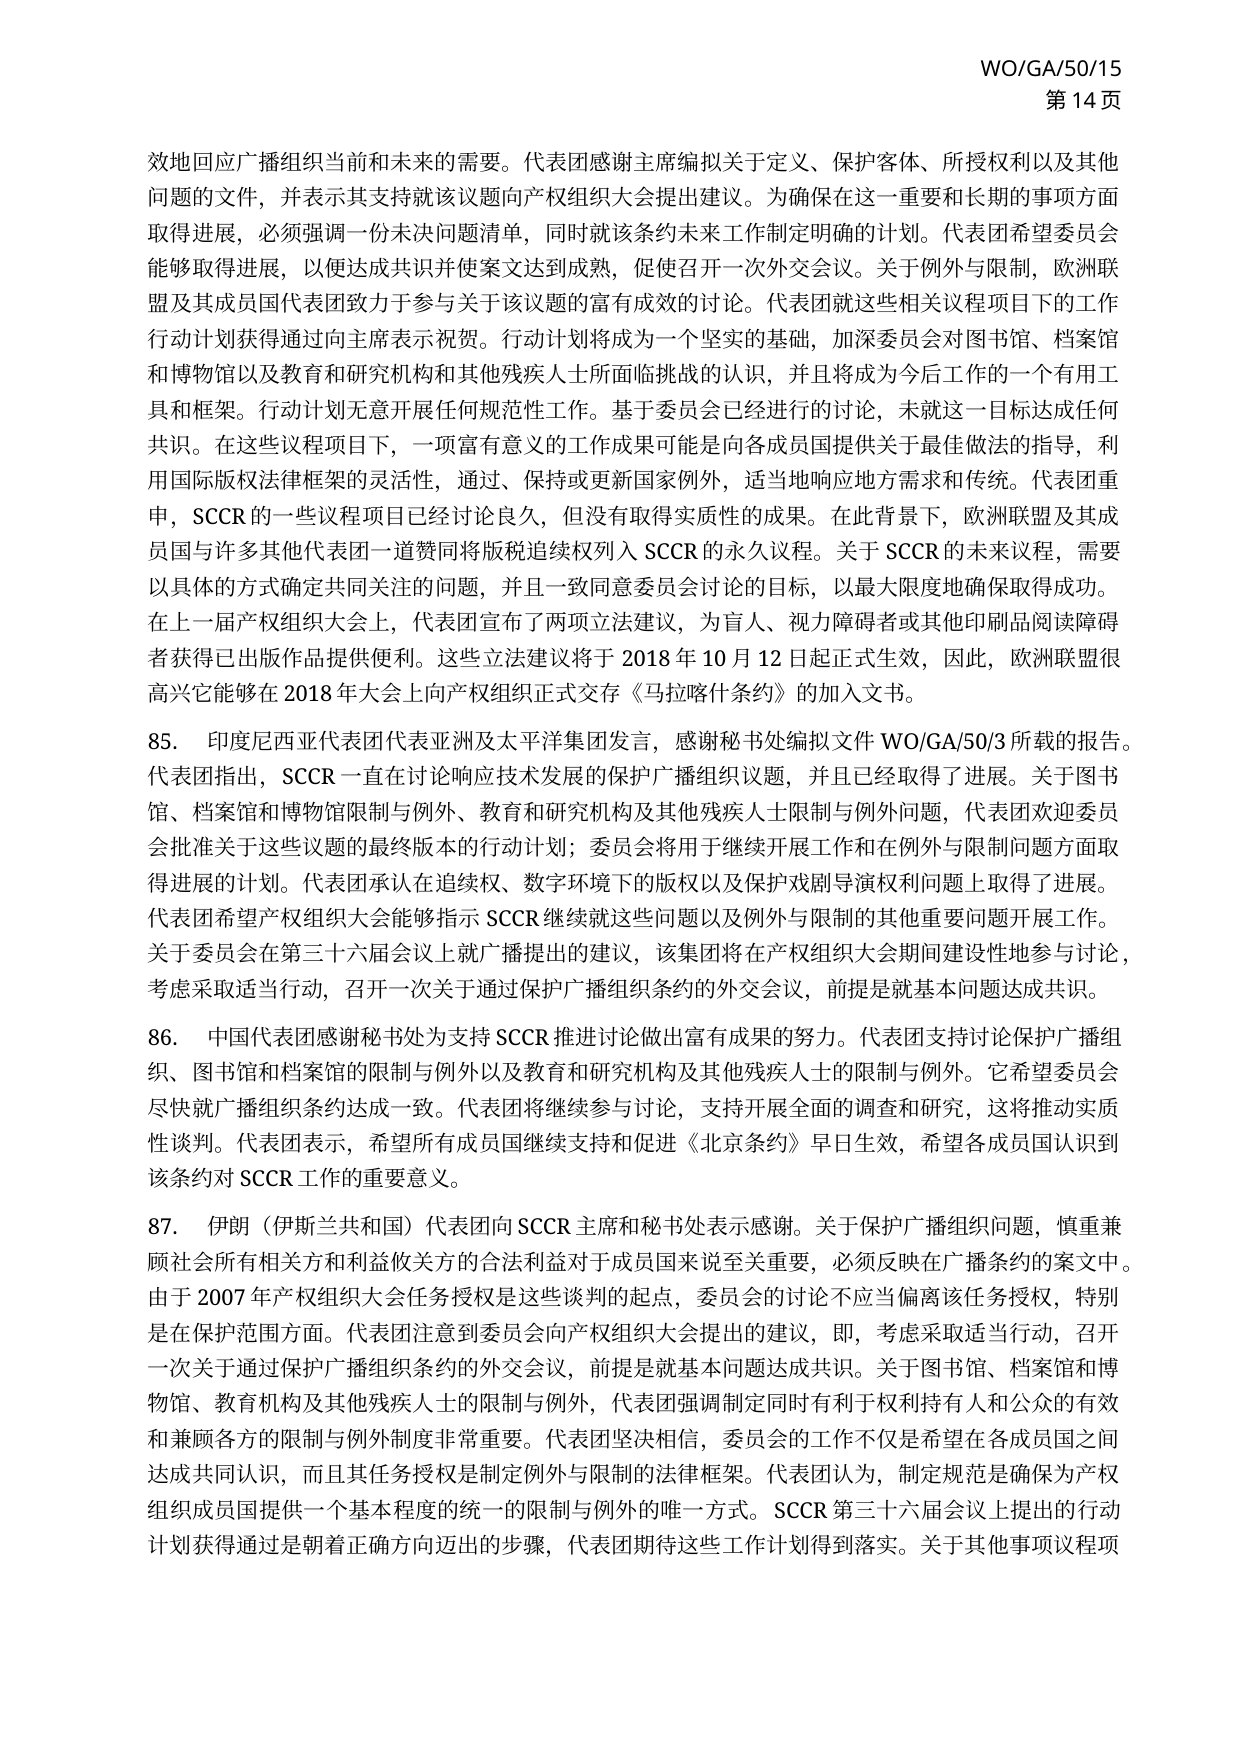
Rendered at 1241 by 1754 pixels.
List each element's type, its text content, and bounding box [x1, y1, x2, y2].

list 印度尼西亚代表团代表亚洲及太平洋集团发言，感谢秘书处编拟文件WO/GA/50/3所载的报告。代表团指出，SCCR一直在讨论响应技术发展的保护广播组织议题，并且已经取得了进展。关于图书馆、档案馆和博物馆限制与例外、教育和研究机构及其他残疾人士限制与例外问题，代表团欢迎委员会批准关于这些议题的最终版本的行动计划；委员会将用于继续开展工作和在例外与限制问题方面取得进展的计划。代表团承认在追续权、数字环境下的版权以及保护戏剧导演权利问题上取得了进展。代表团希望产权组织大会能够指示SCCR继续就这些问题以及例外与限制的其他重要问题开展工作。关于委员会在第三十六届会议上就广播提出的建议，该集团将在产权组织大会期间建设性地参与讨论，考虑采取适当行动，召开一次关于通过保护广播组织条约的外交会议，前提是就基本问题达成共识。 [148, 720, 1122, 1003]
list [148, 1206, 1122, 1560]
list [148, 141, 1122, 708]
list 中国代表团感谢秘书处为支持SCCR推进讨论做出富有成果的努力。代表团支持讨论保护广播组织、图书馆和档案馆的限制与例外以及教育和研究机构及其他残疾人士的限制与例外。它希望委员会尽快就广播组织条约达成一致。代表团将继续参与讨论，支持开展全面的调查和研究，这将推动实质性谈判。代表团表示，希望所有成员国继续支持和促进《北京条约》早日生效，希望各成员国认识到该条约对SCCR工作的重要意义。 [148, 1016, 1122, 1193]
